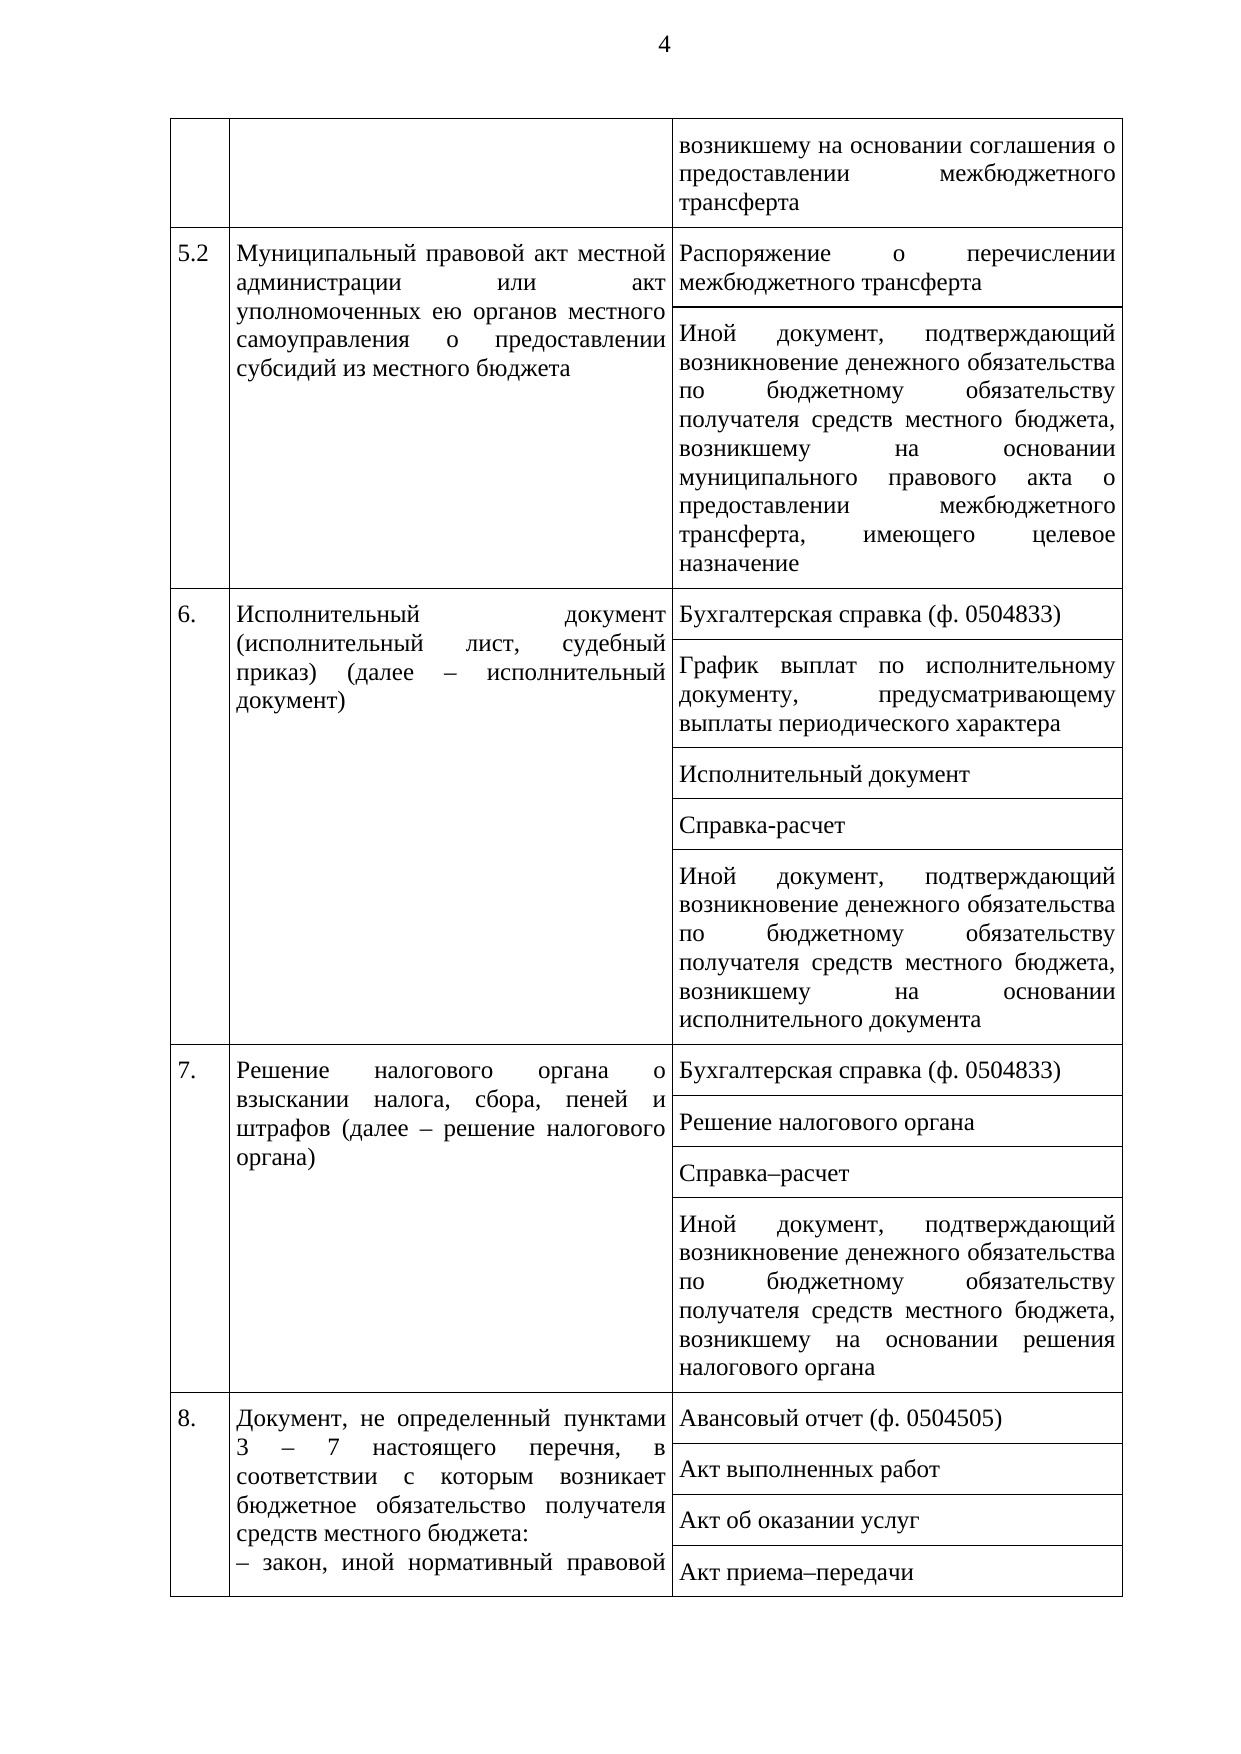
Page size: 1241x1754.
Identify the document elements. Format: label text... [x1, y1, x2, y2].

table_cell 5.2 [171, 228, 229, 587]
table_cell Акт об оказании услуг [673, 1495, 1122, 1545]
table_cell Решение налогового органа о взыскании налога, сбора, пеней и штрафов (далее – решение налогового органа) [230, 1045, 672, 1392]
table_cell Бухгалтерская справка (ф. 0504833) [673, 589, 1122, 638]
table_cell Акт выполненных работ [673, 1444, 1122, 1494]
table_cell Распоряжение о перечислении межбюджетного трансферта [673, 228, 1122, 306]
table_cell Исполнительный документ [673, 748, 1122, 798]
table_cell Муниципальный правовой акт местной администрации или акт уполномоченных ею органов местного самоуправления о предоставлении субсидий из местного бюджета [230, 228, 672, 587]
table_cell 7. [171, 1045, 229, 1392]
table_cell Справка-расчет [673, 799, 1122, 849]
table_cell Иной документ, подтверждающий возникновение денежного обязательства по бюджетному обязательству получателя средств местного бюджета, возникшему на основании исполнительного документа [673, 850, 1122, 1044]
table_cell 6. [171, 589, 229, 1044]
table_cell Бухгалтерская справка (ф. 0504833) [673, 1045, 1122, 1095]
table_cell Иной документ, подтверждающий возникновение денежного обязательства по бюджетному обязательству получателя средств местного бюджета, возникшему на основании муниципального правового акта о предоставлении межбюджетного трансферта, имеющего целевое назначение [673, 308, 1122, 587]
table_cell Акт приема–передачи [673, 1546, 1122, 1596]
table_cell Справка–расчет [673, 1147, 1122, 1197]
table_cell График выплат по исполнительному документу, предусматривающему выплаты периодического характера [673, 640, 1122, 747]
table_cell 8. [171, 1393, 229, 1596]
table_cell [673, 119, 1122, 227]
table_cell Иной документ, подтверждающий возникновение денежного обязательства по бюджетному обязательству получателя средств местного бюджета, возникшему на основании решения налогового органа [673, 1198, 1122, 1392]
table_cell Решение налогового органа [673, 1096, 1122, 1146]
table_cell Авансовый отчет (ф. 0504505) [673, 1393, 1122, 1443]
table_cell Исполнительный документ (исполнительный лист, судебный приказ) (далее – исполнительный документ) [230, 589, 672, 1044]
